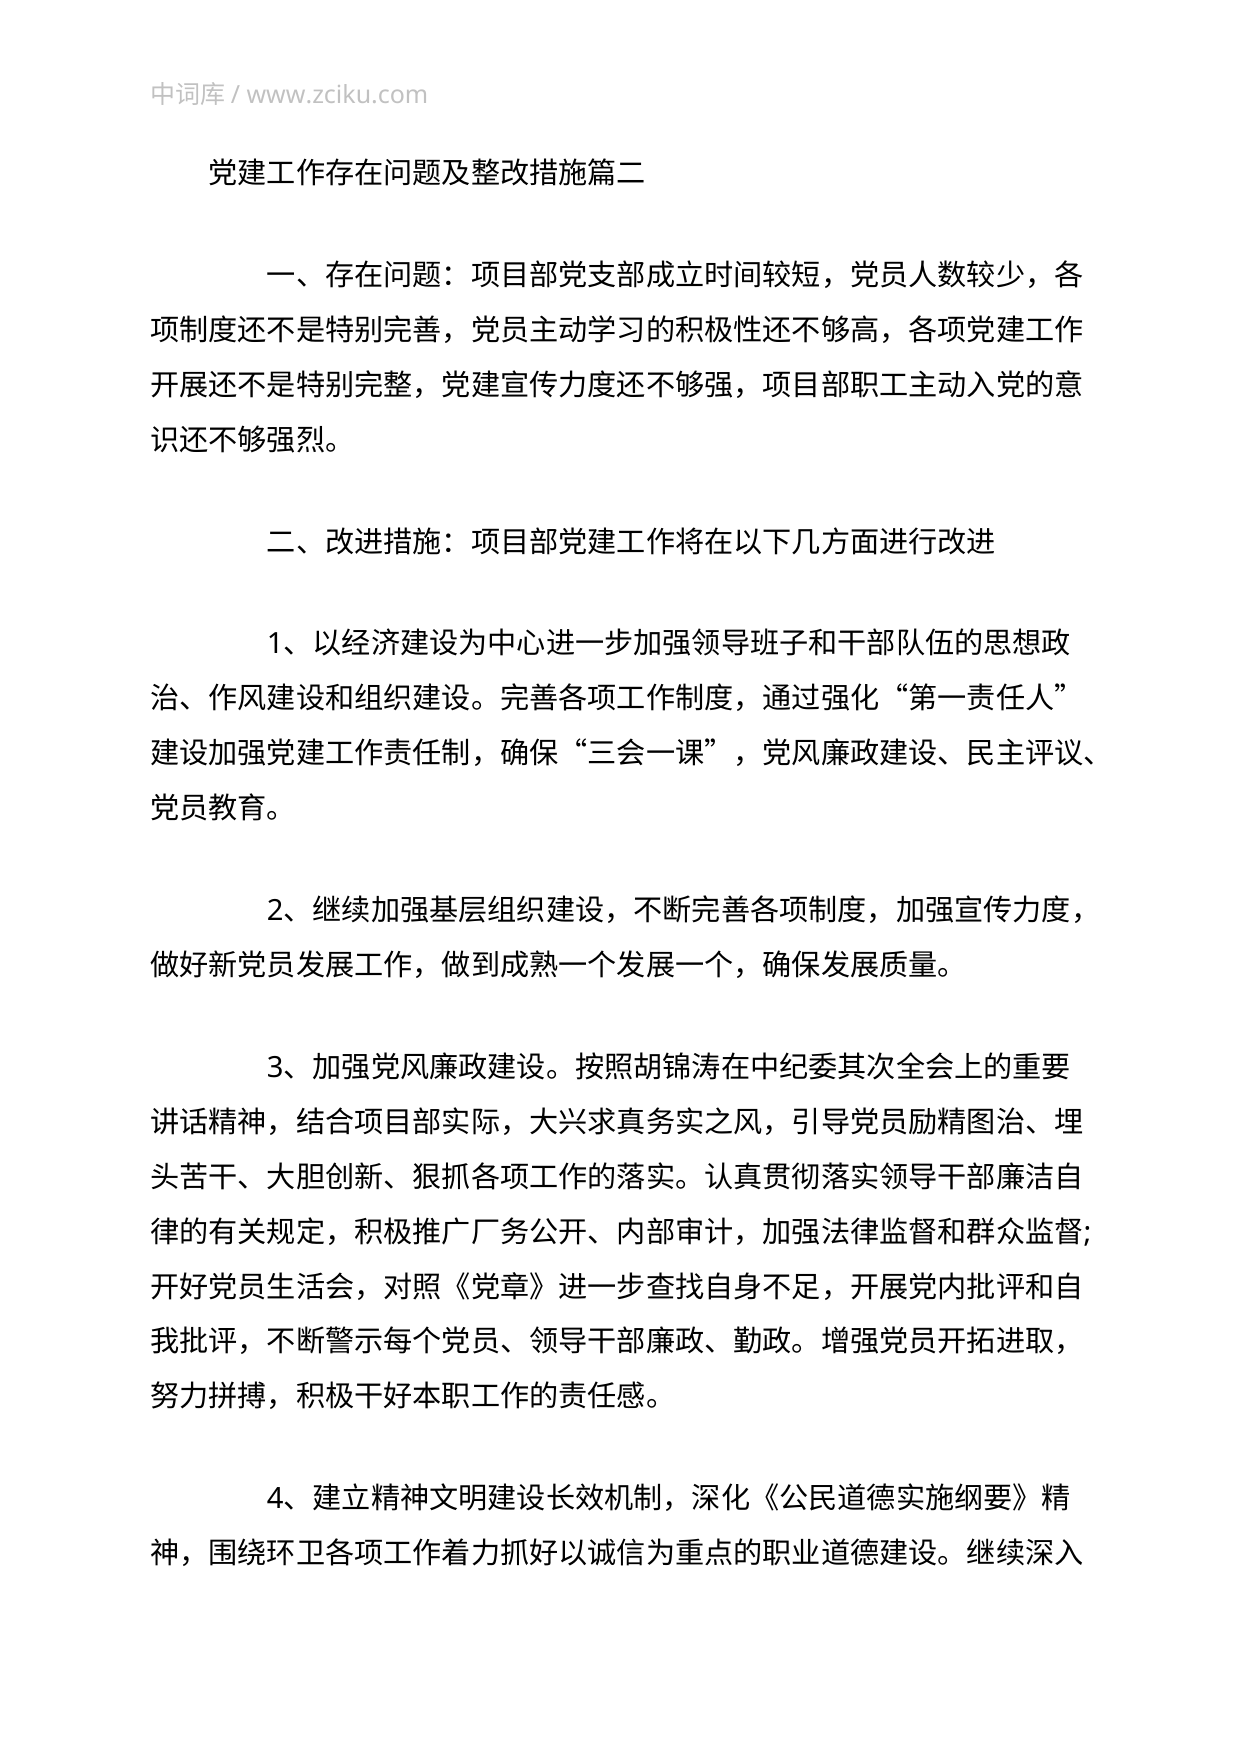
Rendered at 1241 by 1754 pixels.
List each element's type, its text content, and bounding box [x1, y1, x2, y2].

text 1、以经济建设为中心进一步加强领导班子和干部队伍的思想政治、作风建设和组织建设。完善各项工作制度，通过强化“第一责任人”建设加强党建工作责任制，确保“三会一课”，党风廉政建设、民主评议、党员教育。 [150, 620, 1090, 827]
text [150, 1475, 1090, 1572]
text 3、加强党风廉政建设。按照胡锦涛在中纪委其次全会上的重要讲话精神，结合项目部实际，大兴求真务实之风，引导党员励精图治、埋头苦干、大胆创新、狠抓各项工作的落实。认真贯彻落实领导干部廉洁自律的有关规定，积极推广厂务公开、内部审计，加强法律监督和群众监督;开好党员生活会，对照《党章》进一步查找自身不足，开展党内批评和自我批评，不断警示每个党员、领导干部廉政、勤政。增强党员开拓进取，努力拼搏，积极干好本职工作的责任感。 [150, 1043, 1090, 1415]
text 党建工作存在问题及整改措施篇二 [150, 150, 1090, 192]
text 二、改进措施：项目部党建工作将在以下几方面进行改进 [150, 518, 1090, 561]
text 一、存在问题：项目部党支部成立时间较短，党员人数较少，各项制度还不是特别完善，党员主动学习的积极性还不够高，各项党建工作开展还不是特别完整，党建宣传力度还不够强，项目部职工主动入党的意识还不够强烈。 [150, 252, 1090, 459]
text 2、继续加强基层组织建设，不断完善各项制度，加强宣传力度，做好新党员发展工作，做到成熟一个发展一个，确保发展质量。 [150, 887, 1090, 984]
